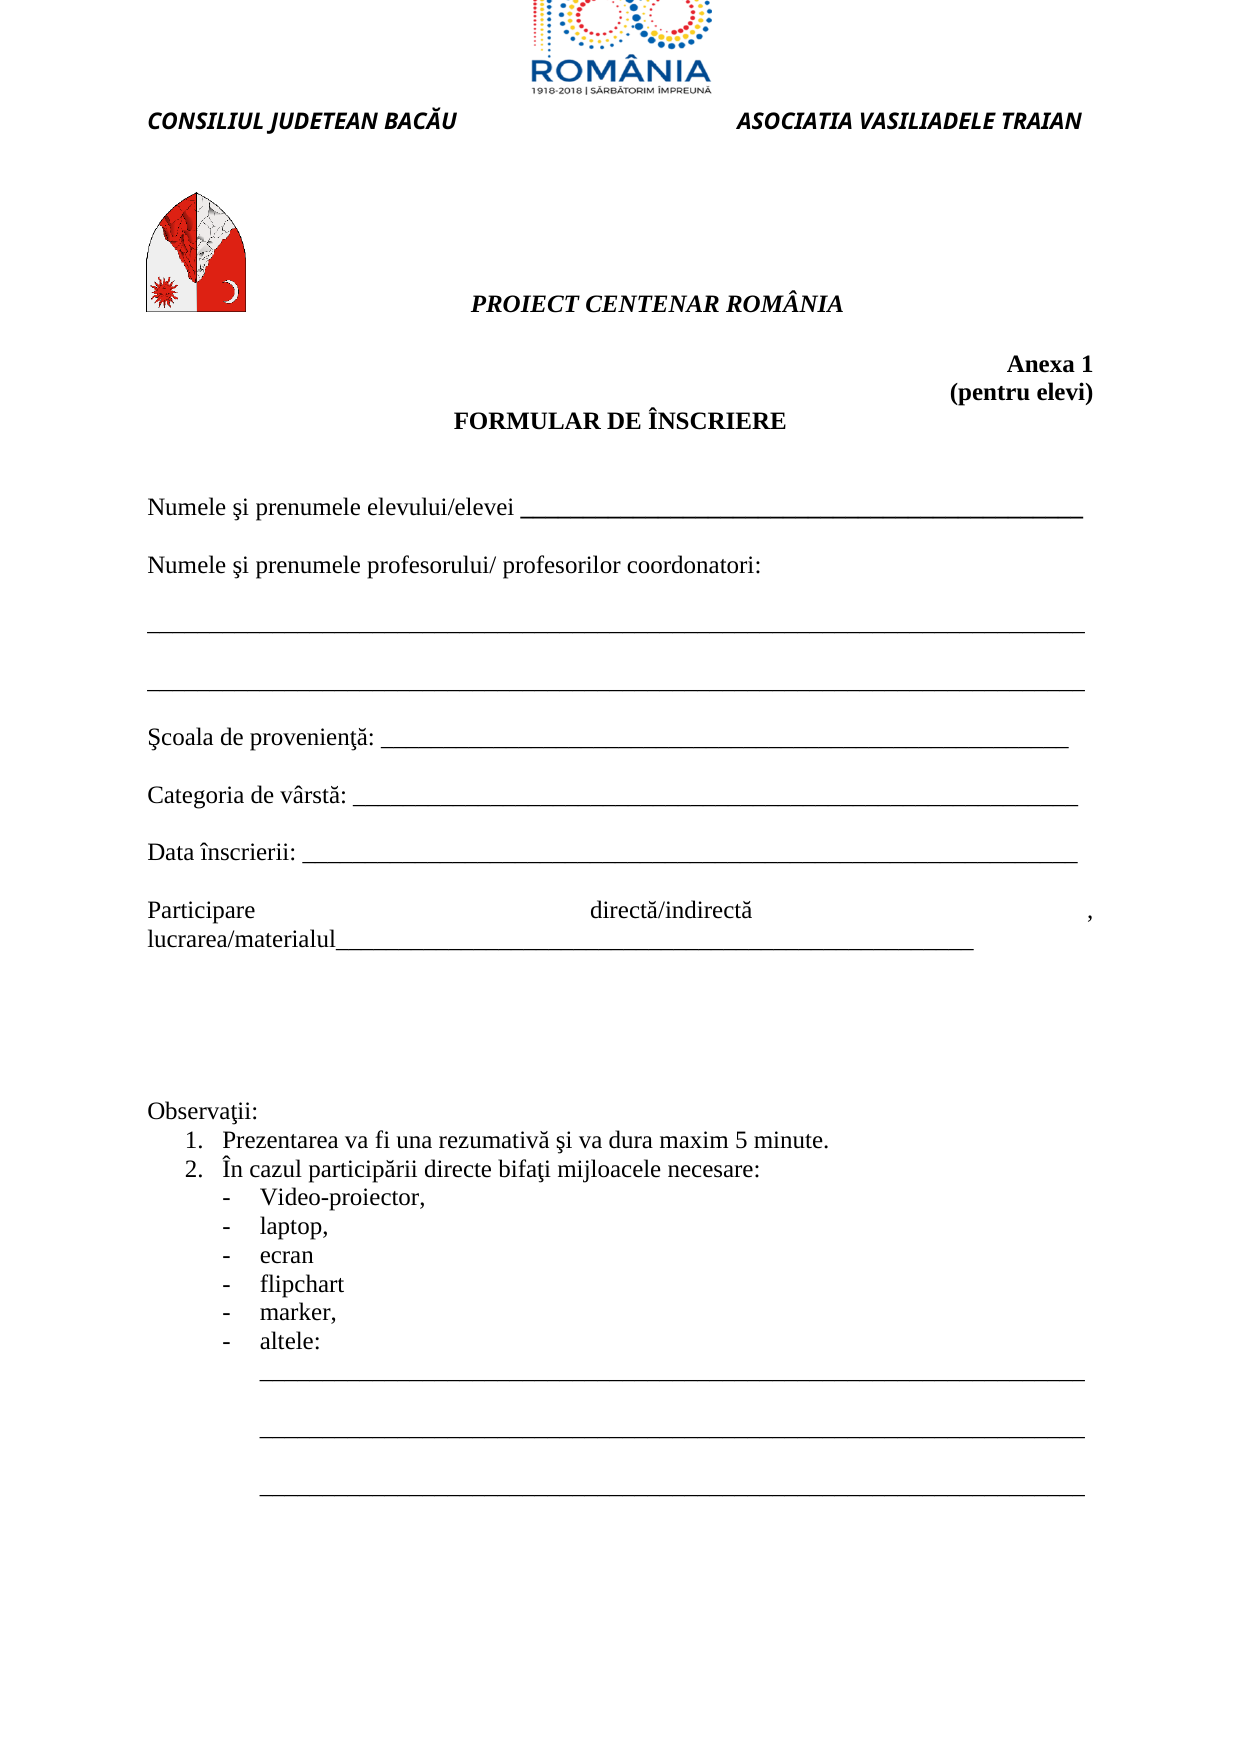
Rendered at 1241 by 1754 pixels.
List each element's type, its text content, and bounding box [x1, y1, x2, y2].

text (pentru elevi) [147, 377, 1093, 406]
list __________________________________________________________________ [259, 1412, 1093, 1441]
list flipchart [222, 1269, 1093, 1297]
text Şcoala de provenienţă: _______________________________________________________ [147, 722, 1093, 751]
list altele: __________________________________________________________________ [222, 1326, 1093, 1384]
text Data înscrierii: ______________________________________________________________ [147, 837, 1093, 866]
text Participare directă/indirectă , lucrarea/materialul___________________________________________________ [147, 895, 1093, 952]
list ecran [222, 1240, 1093, 1269]
text FORMULAR DE ÎNSCRIERE [147, 406, 1093, 435]
title CONSILIUL JUDETEAN BACĂU ASOCIATIA VASILIADELE TRAIAN [147, 105, 1093, 136]
subtitle PROIECT CENTENAR ROMÂNIA [147, 193, 1093, 317]
list Prezentarea va fi una rezumativă şi va dura maxim 5 minute. [184, 1125, 1093, 1154]
list __________________________________________________________________ [259, 1470, 1093, 1499]
picture [146, 192, 246, 312]
picture [506, 0, 744, 104]
text Numele şi prenumele elevului/elevei _____________________________________________ [147, 492, 1093, 521]
list marker, [222, 1297, 1093, 1326]
list Video-proiector, [222, 1182, 1093, 1211]
list În cazul participării directe bifaţi mijloacele necesare: [184, 1154, 1093, 1182]
text Anexa 1 [147, 349, 1093, 377]
text ______________________________________________________________________________________________________________________________________________________ [147, 607, 1093, 694]
text Categoria de vârstă: __________________________________________________________ [147, 780, 1093, 809]
list laptop, [222, 1211, 1093, 1240]
text Numele şi prenumele profesorului/ profesorilor coordonatori: [147, 550, 1093, 579]
text Observaţii: [147, 1096, 1093, 1125]
